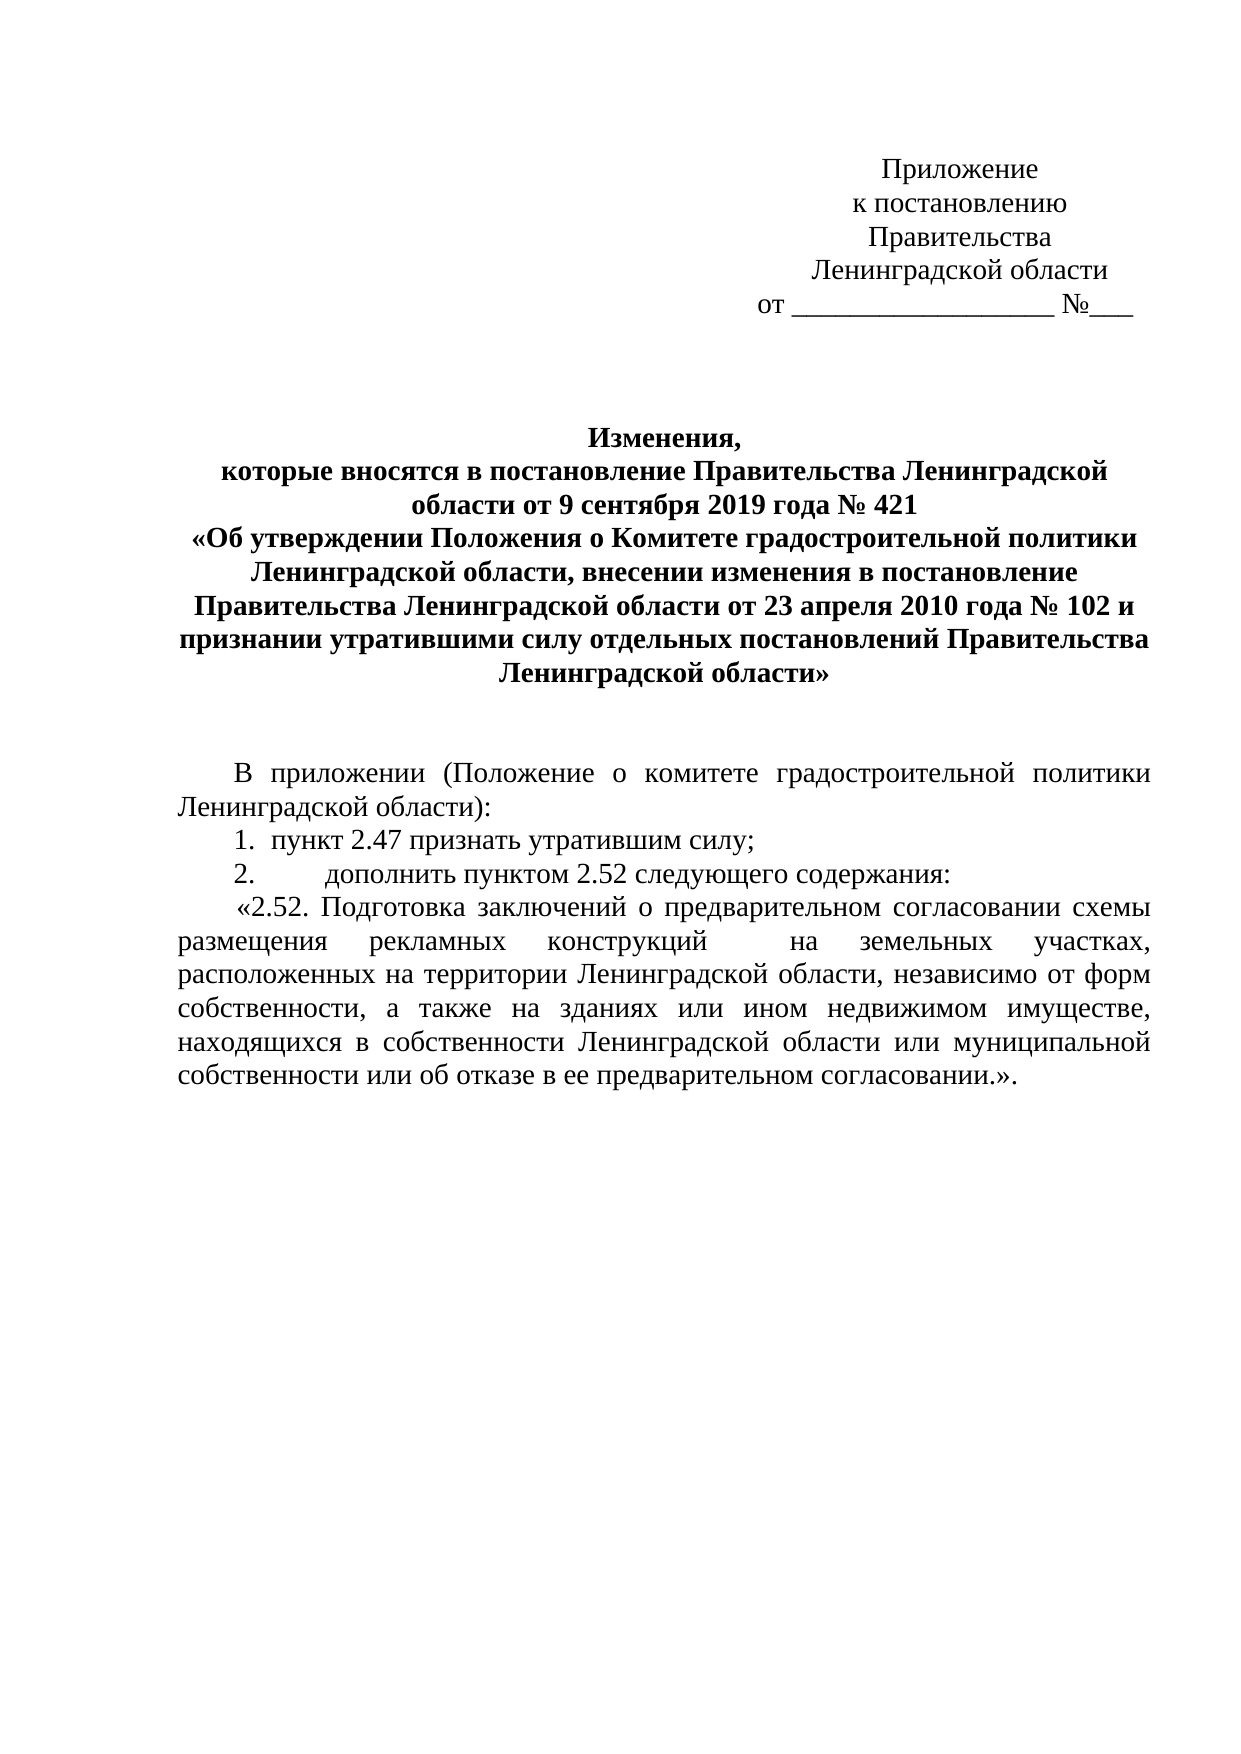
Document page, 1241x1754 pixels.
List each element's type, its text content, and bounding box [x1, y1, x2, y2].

text к постановлению Правительства [768, 185, 1152, 252]
text «2.52. Подготовка заключений о предварительном согласовании схемы размещения рекламных конструкций на земельных участках, расположенных на территории Ленинградской области, независимо от форм собственности, а также на зданиях или ином недвижимом имуществе, находящихся в собственности Ленинградской области или муниципальной собственности или об отказе в ее предварительном согласовании.». [177, 889, 1152, 1091]
text Изменения, [177, 420, 1152, 453]
list пункт 2.47 признать утратившим силу; [233, 822, 1152, 856]
text от __________________ №___ [738, 286, 1152, 319]
text «Об утверждении Положения о Комитете градостроительной политики Ленинградской области, внесении изменения в постановление Правительства Ленинградской области от 23 апреля 2010 года № 102 и признании утратившими силу отдельных постановлений Правительства Ленинградской области» [177, 521, 1152, 688]
text В приложении (Положение о комитете градостроительной политики Ленинградской области): [177, 755, 1152, 822]
text которые вносятся в постановление Правительства Ленинградской области от 9 сентября 2019 года № 421 [177, 453, 1152, 521]
list дополнить пунктом 2.52 следующего содержания: [177, 856, 1152, 889]
text Ленинградской области [768, 252, 1152, 286]
text Приложение [768, 152, 1152, 185]
